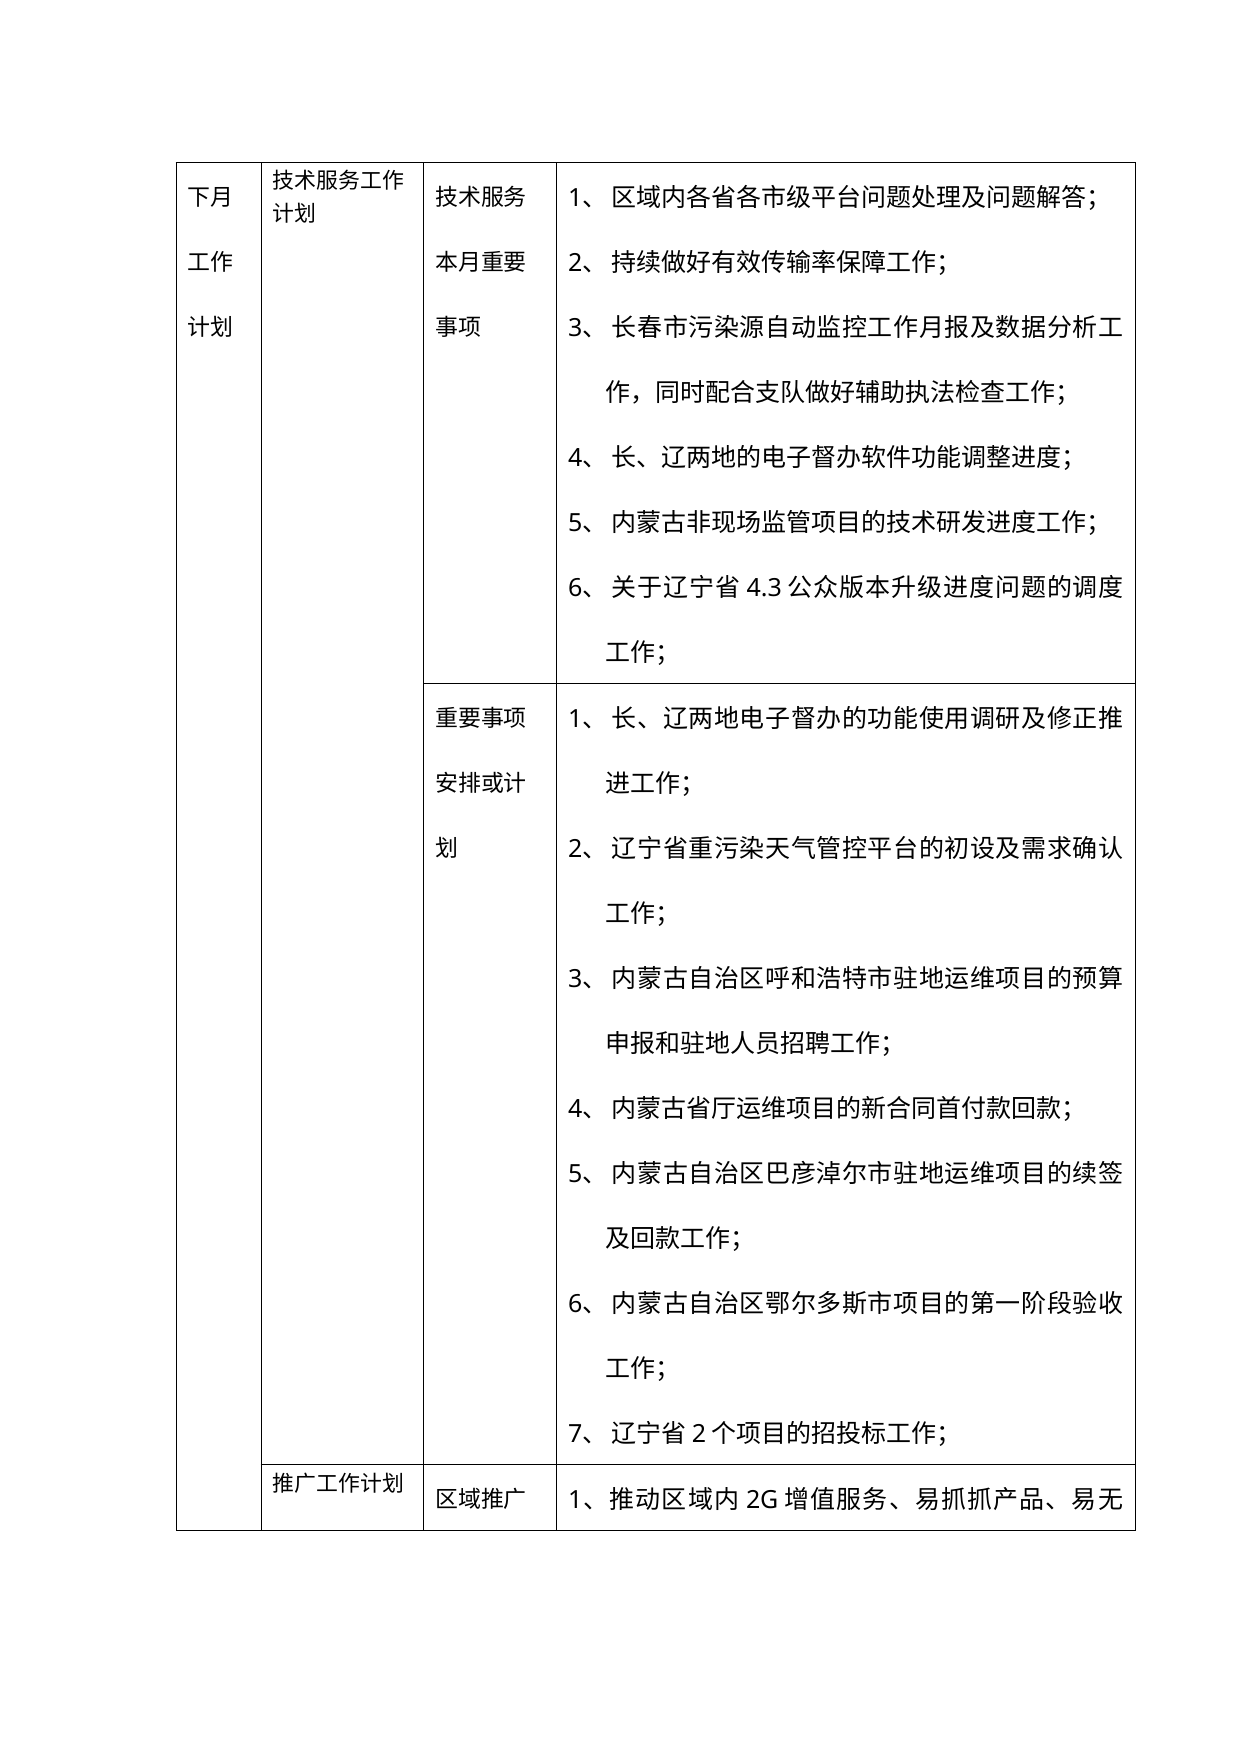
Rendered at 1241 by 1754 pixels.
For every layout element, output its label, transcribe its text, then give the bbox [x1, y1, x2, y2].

table_cell 推广工作计划 [262, 1465, 423, 1530]
table_cell 技术服务本月重要事项 [424, 163, 556, 683]
table_cell 重要事项安排或计划 [424, 684, 556, 1464]
table_cell 区域内各省各市级平台问题处理及问题解答； 持续做好有效传输率保障工作； 长春市污染源自动监控工作月报及数据分析工作，同时配合支队做好辅助执法检查工作； 长、辽两地的电子督办软件功能调整进度； 内蒙古非现场监管项目的技术研发进度工作； 关于辽宁省4.3公众版本升级进度问题的调度工作； [557, 163, 1135, 683]
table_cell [557, 1465, 1135, 1530]
table_cell 长、辽两地电子督办的功能使用调研及修正推进工作； 辽宁省重污染天气管控平台的初设及需求确认工作； 内蒙古自治区呼和浩特市驻地运维项目的预算申报和驻地人员招聘工作； 内蒙古省厅运维项目的新合同首付款回款； 内蒙古自治区巴彦淖尔市驻地运维项目的续签及回款工作； 内蒙古自治区鄂尔多斯市项目的第一阶段验收工作； 辽宁省2个项目的招投标工作； [557, 684, 1135, 1464]
table_cell 区域推广策略（方法或激励） [424, 1465, 556, 1530]
table_cell 技术服务工作计划 [262, 163, 423, 1464]
table_cell 下月工作计划 [177, 163, 261, 1530]
